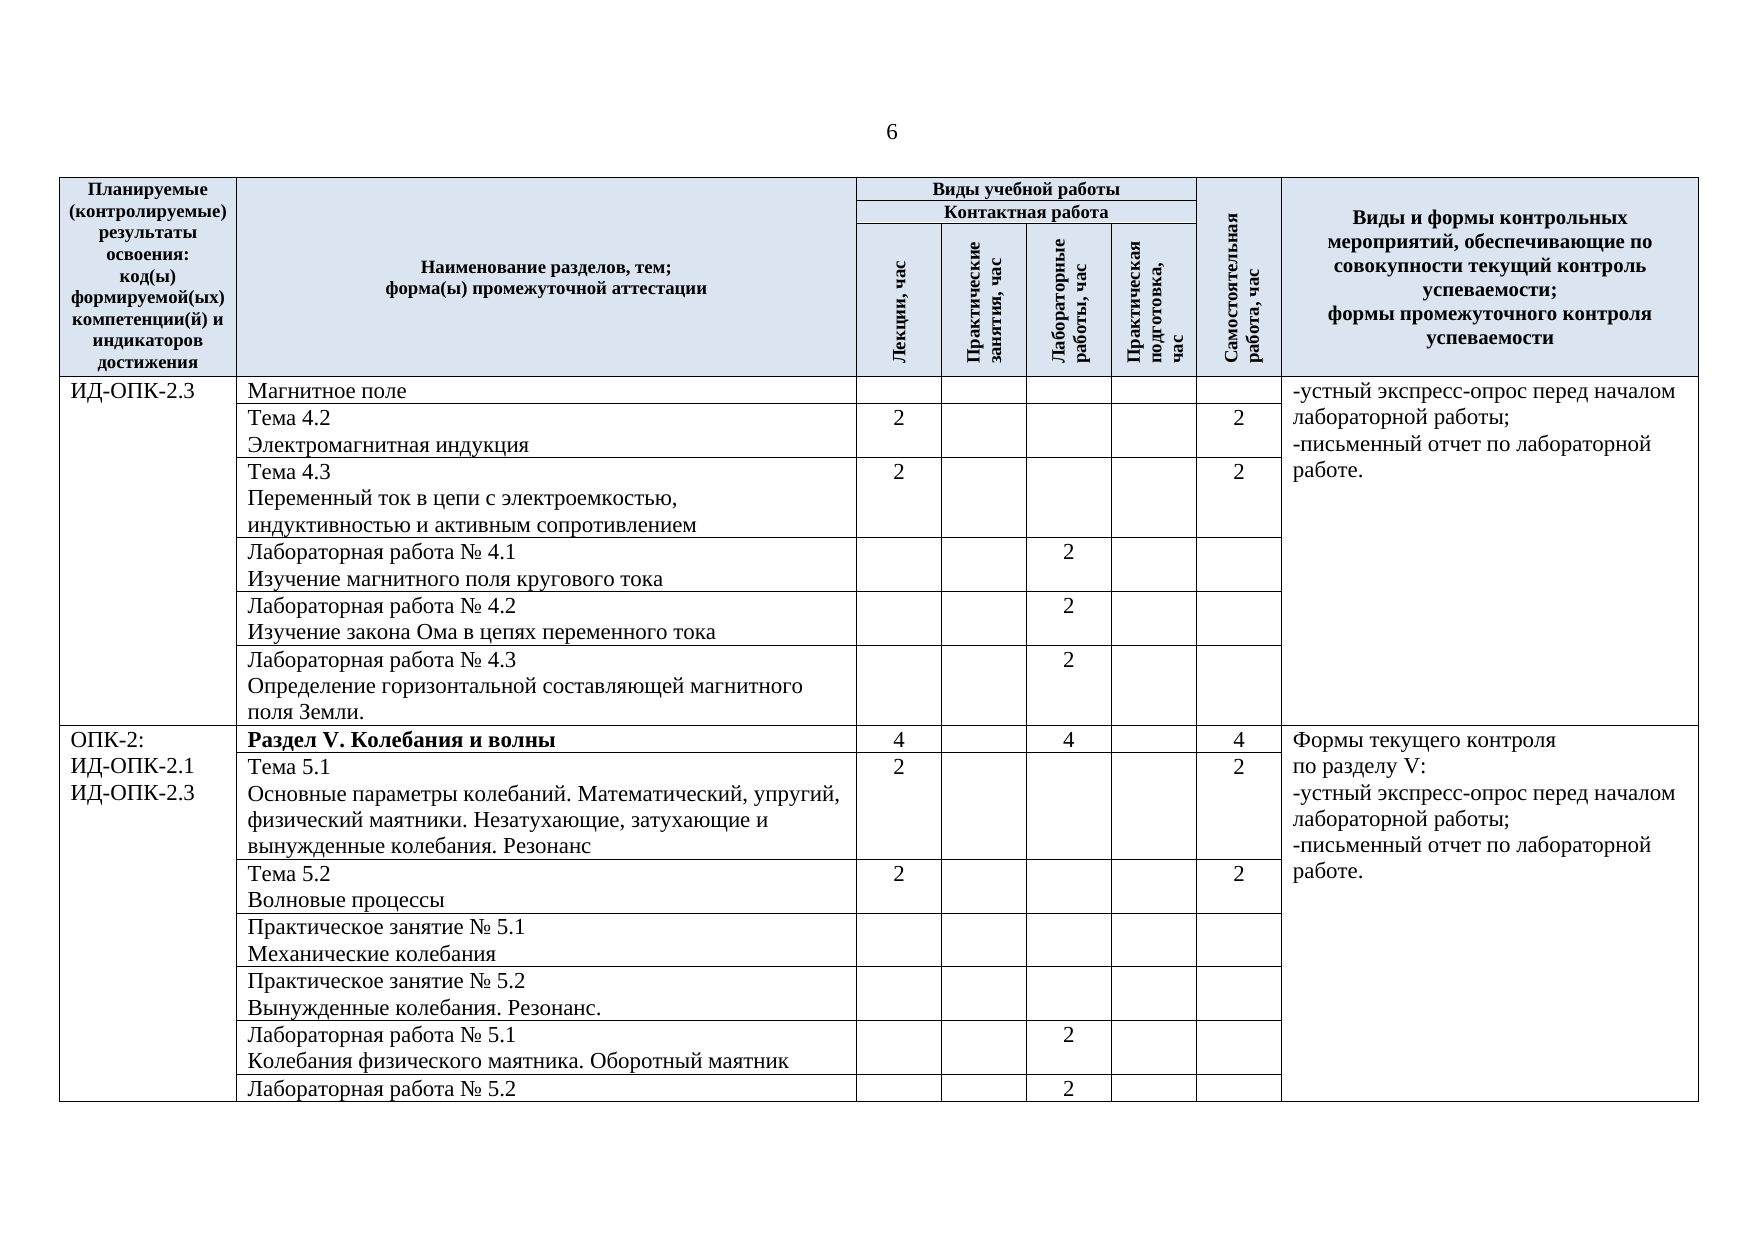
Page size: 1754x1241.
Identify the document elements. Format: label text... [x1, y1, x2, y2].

table_cell Лабораторные работы, час [1027, 224, 1111, 376]
table_header Наименование разделов, тем; форма(ы) промежуточной аттестации [237, 178, 856, 376]
table_cell Практическое занятие № 5.1 Механические колебания [237, 914, 856, 966]
table_cell 4 [1027, 726, 1111, 752]
table_cell [1112, 914, 1196, 966]
table_cell [857, 538, 941, 591]
table_header Виды учебной работы [857, 178, 1196, 200]
table_cell Тема 4.1 Магнитное поле [237, 377, 856, 403]
table_cell [942, 377, 1026, 403]
table_cell [1112, 646, 1196, 725]
table_cell [1197, 646, 1281, 725]
table_cell Лабораторная работа № 4.2 Изучение закона Ома в цепях переменного тока [237, 592, 856, 645]
table_cell ОПК-2: ИД-ОПК-2.1 ИД-ОПК-2.3 [60, 726, 236, 1101]
table_cell [942, 404, 1026, 457]
table_cell Раздел V. Колебания и волны [237, 726, 856, 752]
table_cell Лабораторная работа № 4.3 Определение горизонтальной составляющей магнитного поля Земли. [237, 646, 856, 725]
table_cell Лабораторная работа № 4.1 Изучение магнитного поля кругового тока [237, 538, 856, 591]
table_cell [1112, 753, 1196, 859]
table_cell 2 [1027, 592, 1111, 645]
table_cell [942, 726, 1026, 752]
table_cell Лабораторная работа № 5.1 Колебания физического маятника. Оборотный маятник [237, 1021, 856, 1074]
table_cell 2 [857, 404, 941, 457]
table_cell 2 [1197, 404, 1281, 457]
table_cell [857, 646, 941, 725]
table_cell 2 [857, 458, 941, 537]
table_cell 2 [857, 860, 941, 912]
table_cell [1027, 753, 1111, 859]
table_cell 2 [1027, 538, 1111, 591]
table_cell [1027, 458, 1111, 537]
table_cell 2 [857, 753, 941, 859]
table_cell 2 [1197, 860, 1281, 912]
table_cell 2 [1027, 646, 1111, 725]
table_cell [1197, 967, 1281, 1020]
table_cell [1112, 1021, 1196, 1074]
table_cell 2 [1027, 1021, 1111, 1074]
table_cell Контактная работа [857, 201, 1196, 222]
table_cell [857, 592, 941, 645]
table_cell Тема 5.1 Основные параметры колебаний. Математический, упругий, физический маятники. Незатухающие, затухающие и вынужденные колебания. Резонанс [237, 753, 856, 859]
table_header Самостоятельная работа, час [1197, 178, 1281, 376]
table_cell [1112, 592, 1196, 645]
table_cell [857, 1075, 941, 1101]
table_cell [942, 860, 1026, 912]
table_cell [942, 646, 1026, 725]
table_header Планируемые (контролируемые) результаты освоения: код(ы) формируемой(ых) компетенции(й) и индикаторов достижения компетенций [60, 178, 236, 376]
table_cell [1112, 404, 1196, 457]
table_cell Лекции, час [857, 224, 941, 376]
table_cell [857, 1021, 941, 1074]
table_cell [942, 967, 1026, 1020]
table_cell Практическая подготовка, час [1112, 224, 1196, 376]
table_cell [1197, 914, 1281, 966]
table_cell Тема 4.3 Переменный ток в цепи с электроемкостью, индуктивностью и активным сопротивлением [237, 458, 856, 537]
table_cell 4 [857, 726, 941, 752]
table_cell [857, 967, 941, 1020]
table_cell 2 [1197, 458, 1281, 537]
table_cell [942, 914, 1026, 966]
table_cell [1112, 377, 1196, 403]
table_cell 2 [1197, 753, 1281, 859]
table_cell 4 [1197, 726, 1281, 752]
table_cell [942, 592, 1026, 645]
table_cell [1027, 967, 1111, 1020]
table_cell [1112, 860, 1196, 912]
table_cell [1112, 458, 1196, 537]
table_cell [942, 538, 1026, 591]
table_cell [1027, 914, 1111, 966]
table_cell [1112, 726, 1196, 752]
table_cell [857, 914, 941, 966]
table_header Виды и формы контрольных мероприятий, обеспечивающие по совокупности текущий контроль успеваемости; формы промежуточного контроля успеваемости [1282, 178, 1698, 376]
table_cell 2 [857, 377, 941, 403]
table_cell Лабораторная работа № 5.2 Изучения явления резонанса [237, 1075, 856, 1101]
table_cell 2 [1027, 1075, 1111, 1101]
table_cell [1027, 377, 1111, 403]
table_cell Тема 5.2 Волновые процессы [237, 860, 856, 912]
table_cell Практическое занятие № 5.2 Вынужденные колебания. Резонанс. [237, 967, 856, 1020]
table_cell [1112, 967, 1196, 1020]
table_cell [1027, 860, 1111, 912]
table_cell [942, 1075, 1026, 1101]
table_cell [942, 1021, 1026, 1074]
table_cell Практические занятия, час [942, 224, 1026, 376]
table_cell 4 [1197, 377, 1281, 403]
table_cell Тема 4.2 Электромагнитная индукция [237, 404, 856, 457]
table_cell [1197, 1075, 1281, 1101]
table_cell [1027, 404, 1111, 457]
table_cell [942, 753, 1026, 859]
table_cell [1197, 1021, 1281, 1074]
table_cell [942, 458, 1026, 537]
table_cell [1112, 1075, 1196, 1101]
table_cell [1112, 538, 1196, 591]
table_cell Формы текущего контроля по разделу V: -устный экспресс-опрос перед началом лабораторной работы; -письменный отчет по лабораторной работе. [1282, 726, 1698, 1101]
table_cell [1197, 538, 1281, 591]
table_cell [1197, 592, 1281, 645]
